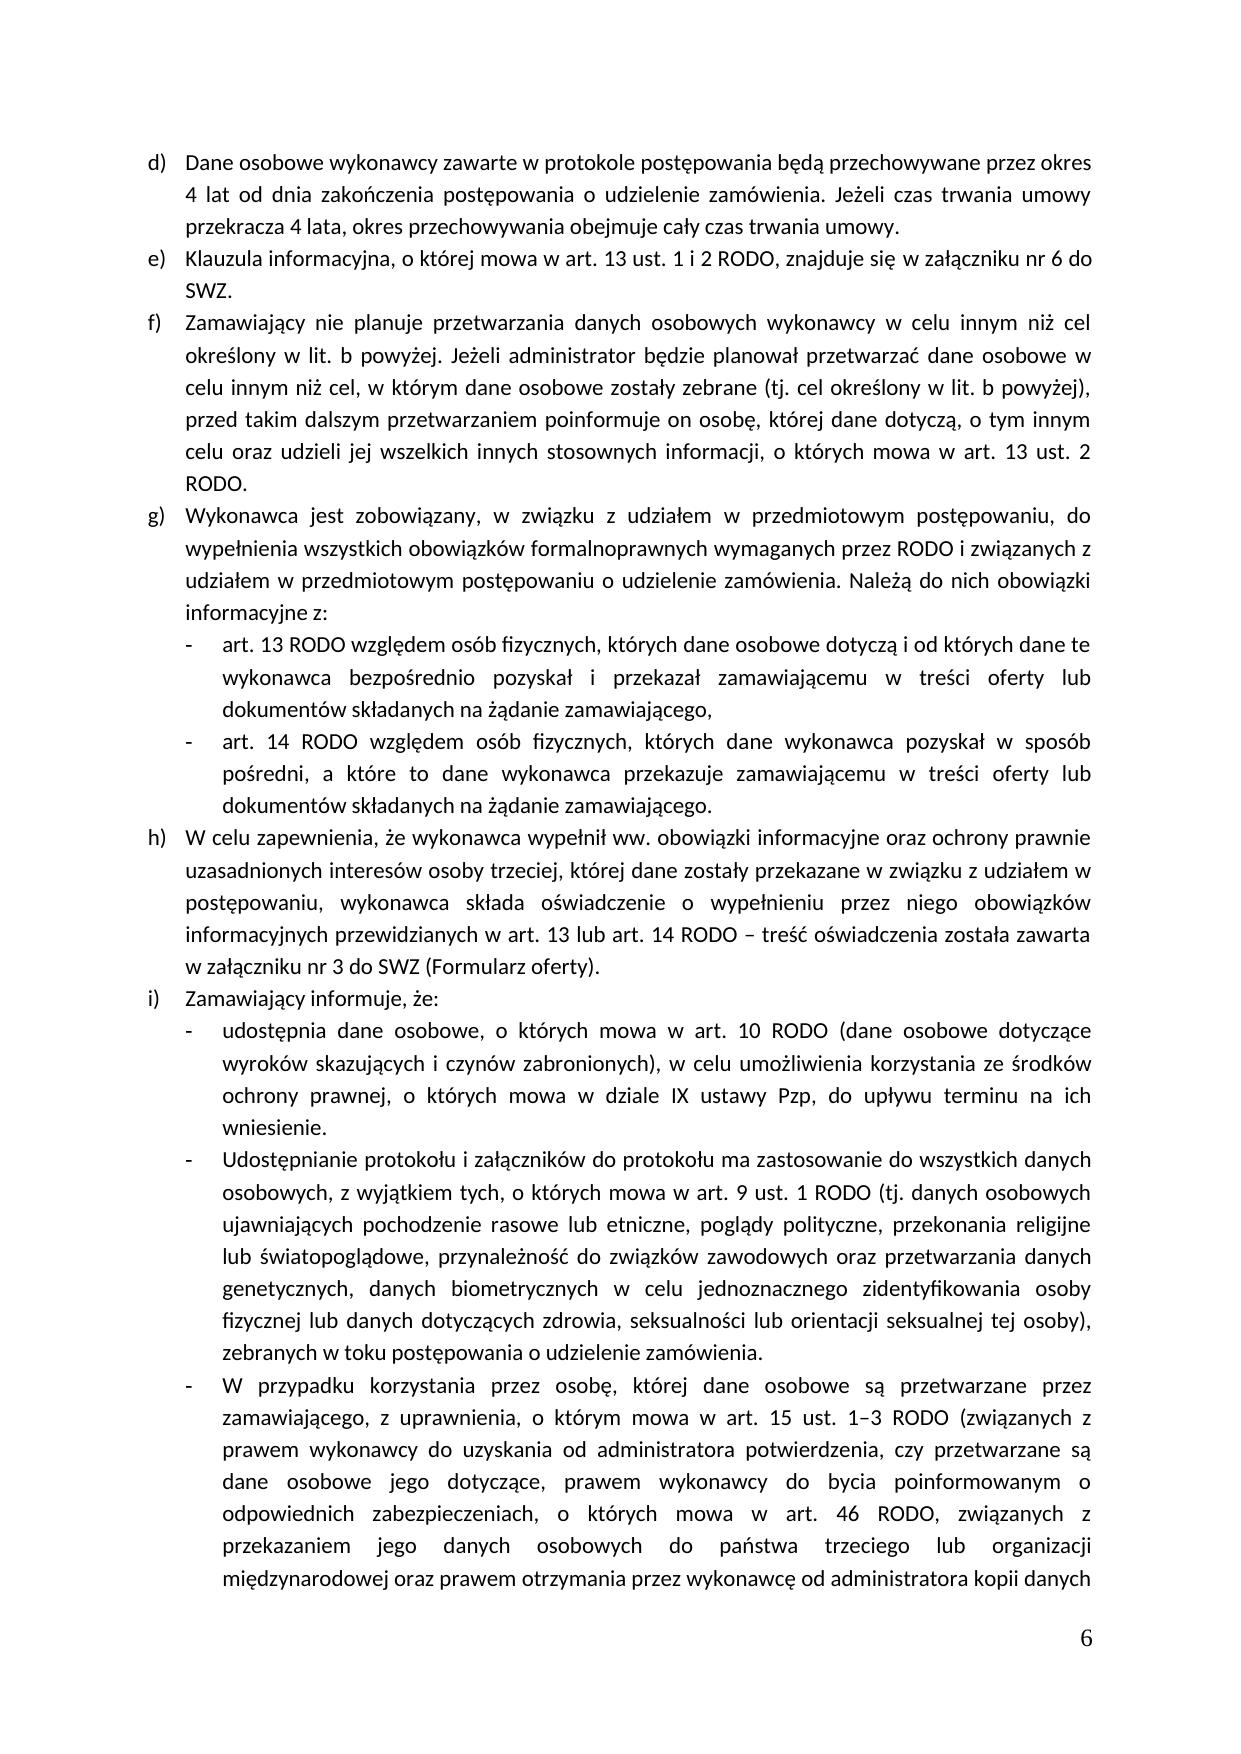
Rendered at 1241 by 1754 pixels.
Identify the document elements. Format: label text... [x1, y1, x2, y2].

list art. 13 RODO względem osób fizycznych, których dane osobowe dotyczą i od których dane te wykonawca bezpośrednio pozyskał i przekazał zamawiającemu w treści oferty lub dokumentów składanych na żądanie zamawiającego, [185, 630, 1093, 723]
list art. 14 RODO względem osób fizycznych, których dane wykonawca pozyskał w sposób pośredni, a które to dane wykonawca przekazuje zamawiającemu w treści oferty lub dokumentów składanych na żądanie zamawiającego. [185, 727, 1093, 819]
list Zamawiający informuje, że: [148, 984, 1093, 1012]
list udostępnia dane osobowe, o których mowa w art. 10 RODO (dane osobowe dotyczące wyroków skazujących i czynów zabronionych), w celu umożliwienia korzystania ze środków ochrony prawnej, o których mowa w dziale IX ustawy Pzp, do upływu terminu na ich wniesienie. [185, 1017, 1093, 1141]
list Zamawiający nie planuje przetwarzania danych osobowych wykonawcy w celu innym niż cel określony w lit. b powyżej. Jeżeli administrator będzie planował przetwarzać dane osobowe w celu innym niż cel, w którym dane osobowe zostały zebrane (tj. cel określony w lit. b powyżej), przed takim dalszym przetwarzaniem poinformuje on osobę, której dane dotyczą, o tym innym celu oraz udzieli jej wszelkich innych stosownych informacji, o których mowa w art. 13 ust. 2 RODO. [148, 308, 1093, 497]
list W celu zapewnienia, że wykonawca wypełnił ww. obowiązki informacyjne oraz ochrony prawnie uzasadnionych interesów osoby trzeciej, której dane zostały przekazane w związku z udziałem w postępowaniu, wykonawca składa oświadczenie o wypełnieniu przez niego obowiązków informacyjnych przewidzianych w art. 13 lub art. 14 RODO – treść oświadczenia została zawarta w załączniku nr 3 do SWZ (Formularz oferty). [148, 823, 1093, 980]
list Wykonawca jest zobowiązany, w związku z udziałem w przedmiotowym postępowaniu, do wypełnienia wszystkich obowiązków formalnoprawnych wymaganych przez RODO i związanych z udziałem w przedmiotowym postępowaniu o udzielenie zamówienia. Należą do nich obowiązki informacyjne z: [148, 502, 1093, 626]
list Klauzula informacyjna, o której mowa w art. 13 ust. 1 i 2 RODO, znajduje się w załączniku nr 6 do SWZ. [148, 244, 1093, 304]
list Udostępnianie protokołu i załączników do protokołu ma zastosowanie do wszystkich danych osobowych, z wyjątkiem tych, o których mowa w art. 9 ust. 1 RODO (tj. danych osobowych ujawniających pochodzenie rasowe lub etniczne, poglądy polityczne, przekonania religijne lub światopoglądowe, przynależność do związków zawodowych oraz przetwarzania danych genetycznych, danych biometrycznych w celu jednoznacznego zidentyfikowania osoby fizycznej lub danych dotyczących zdrowia, seksualności lub orientacji seksualnej tej osoby), zebranych w toku postępowania o udzielenie zamówienia. [185, 1145, 1093, 1367]
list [185, 1371, 1093, 1592]
list Dane osobowe wykonawcy zawarte w protokole postępowania będą przechowywane przez okres 4 lat od dnia zakończenia postępowania o udzielenie zamówienia. Jeżeli czas trwania umowy przekracza 4 lata, okres przechowywania obejmuje cały czas trwania umowy. [148, 148, 1093, 240]
